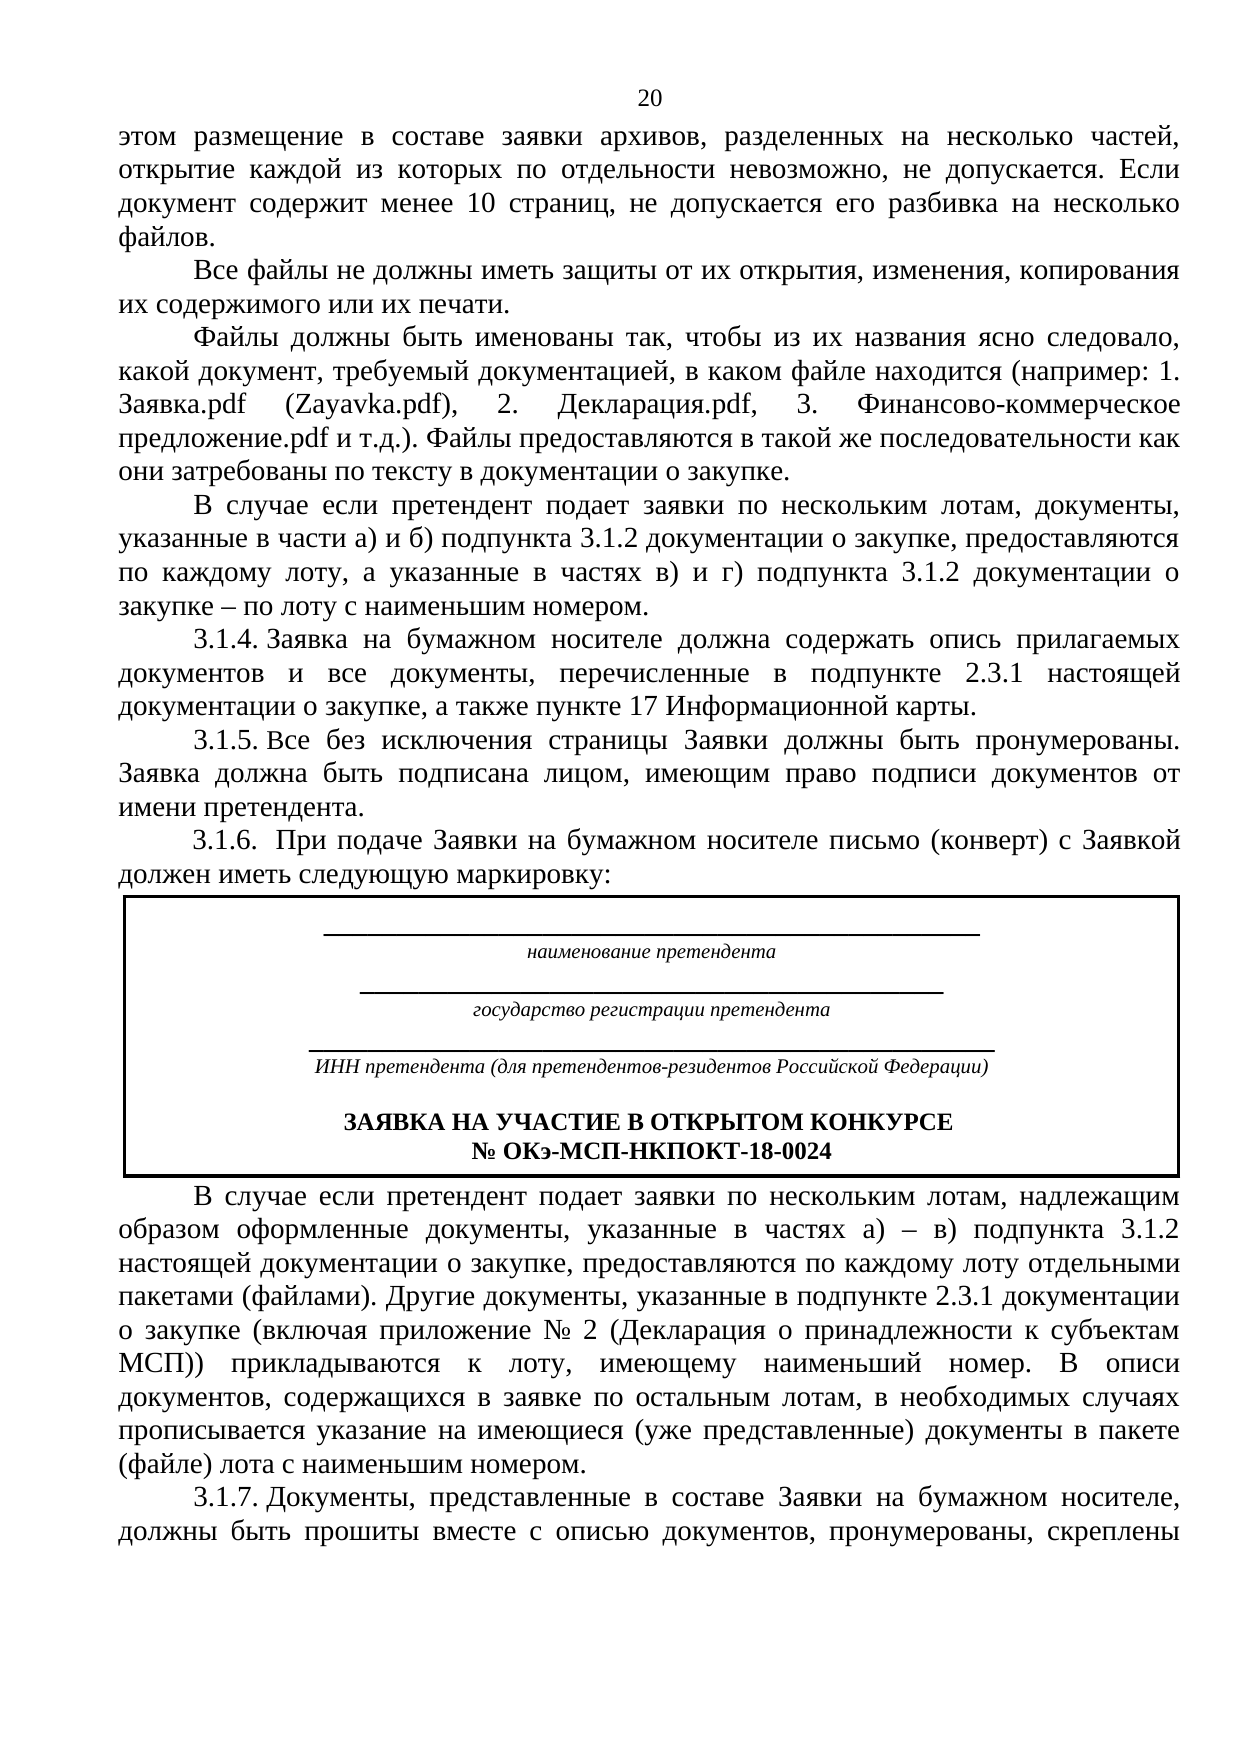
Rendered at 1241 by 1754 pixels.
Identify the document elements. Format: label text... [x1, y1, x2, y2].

list Все без исключения страницы Заявки должны быть пронумерованы. Заявка должна быть подписана лицом, имеющим право подписи документов от имени претендента. [118, 722, 1181, 822]
list При подаче Заявки на бумажном носителе письмо (конверт) с Заявкой должен иметь следующую маркировку: [118, 822, 1181, 889]
text Файлы должны быть именованы так, чтобы из их названия ясно следовало, какой документ, требуемый документацией, в каком файле находится (например: 1. Заявка.pdf (Zayavka.pdf), 2. Декларация.pdf, 3. Финансово-коммерческое предложение.pdf и т.д.). Файлы предоставляются в такой же последовательности как они затребованы по тексту в документации о закупке. [118, 319, 1181, 487]
text Все файлы не должны иметь защиты от их открытия, изменения, копирования их содержимого или их печати. [118, 252, 1181, 319]
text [118, 118, 1181, 252]
text В случае если претендент подает заявки по нескольким лотам, документы, указанные в части а) и б) подпункта 3.1.2 документации о закупке, предоставляются по каждому лоту, а указанные в частях в) и г) подпункта 3.1.2 документации о закупке – по лоту с наименьшим номером. [118, 487, 1181, 621]
text В случае если претендент подает заявки по нескольким лотам, надлежащим образом оформленные документы, указанные в частях а) – в) подпункта 3.1.2 настоящей документации о закупке, предоставляются по каждому лоту отдельными пакетами (файлами). Другие документы, указанные в подпункте 2.3.1 документации о закупке (включая приложение № 2 (Декларация о принадлежности к субъектам МСП)) прикладываются к лоту, имеющему наименьший номер. В описи документов, содержащихся в заявке по остальным лотам, в необходимых случаях прописывается указание на имеющиеся (уже представленные) документы в пакете (файле) лота с наименьшим номером. [118, 889, 1181, 1479]
list Заявка на бумажном носителе должна содержать опись прилагаемых документов и все документы, перечисленные в подпункте 2.3.1 настоящей документации о закупке, а также пункте 17 Информационной карты. [118, 621, 1181, 722]
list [118, 1479, 1181, 1547]
